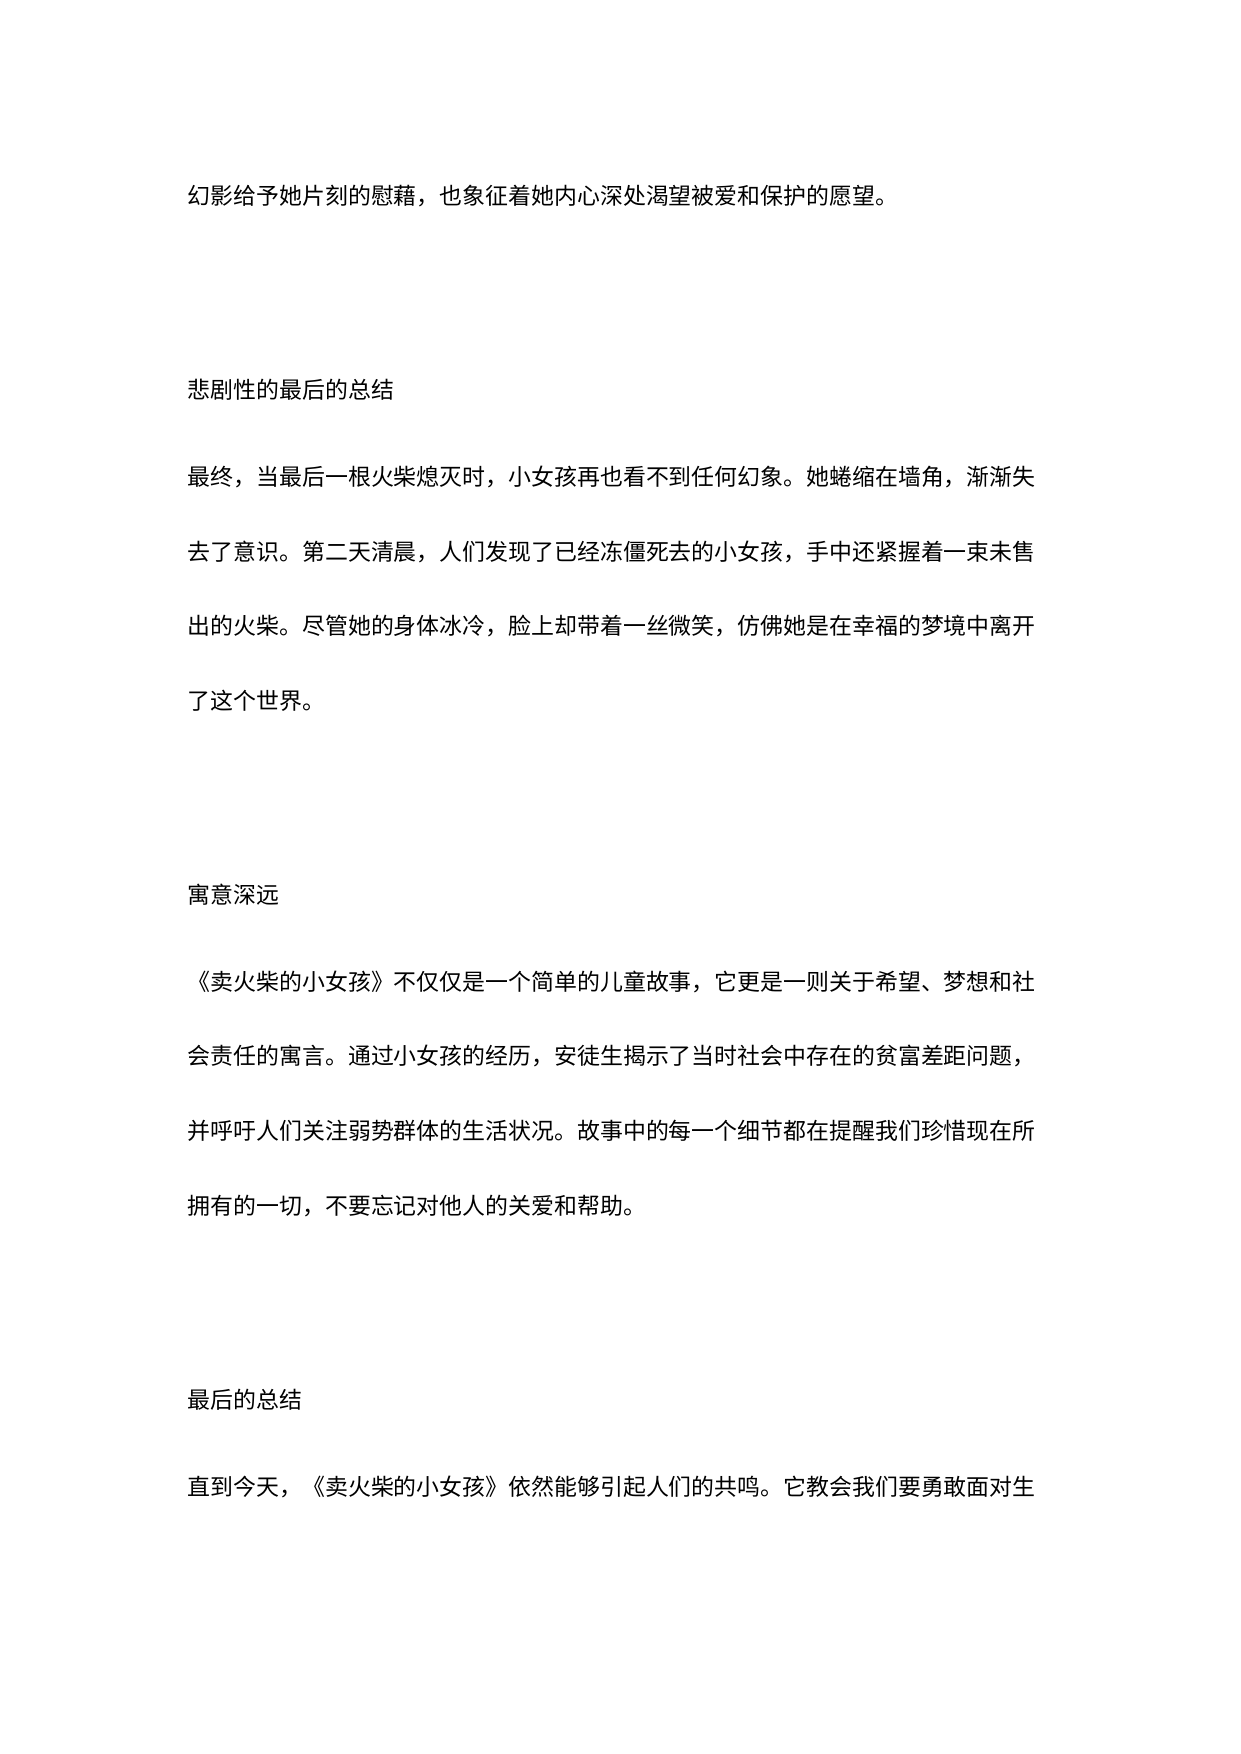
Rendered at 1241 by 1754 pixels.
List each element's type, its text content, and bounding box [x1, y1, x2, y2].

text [187, 162, 1053, 227]
text 最后的总结 [187, 1366, 1053, 1431]
text 寓意深远 [187, 861, 1053, 926]
text 《卖火柴的小女孩》不仅仅是一个简单的儿童故事，它更是一则关于希望、梦想和社会责任的寓言。通过小女孩的经历，安徒生揭示了当时社会中存在的贫富差距问题，并呼吁人们关注弱势群体的生活状况。故事中的每一个细节都在提醒我们珍惜现在所拥有的一切，不要忘记对他人的关爱和帮助。 [187, 948, 1053, 1237]
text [187, 1453, 1053, 1518]
text 最终，当最后一根火柴熄灭时，小女孩再也看不到任何幻象。她蜷缩在墙角，渐渐失去了意识。第二天清晨，人们发现了已经冻僵死去的小女孩，手中还紧握着一束未售出的火柴。尽管她的身体冰冷，脸上却带着一丝微笑，仿佛她是在幸福的梦境中离开了这个世界。 [187, 443, 1053, 732]
text 悲剧性的最后的总结 [187, 356, 1053, 421]
